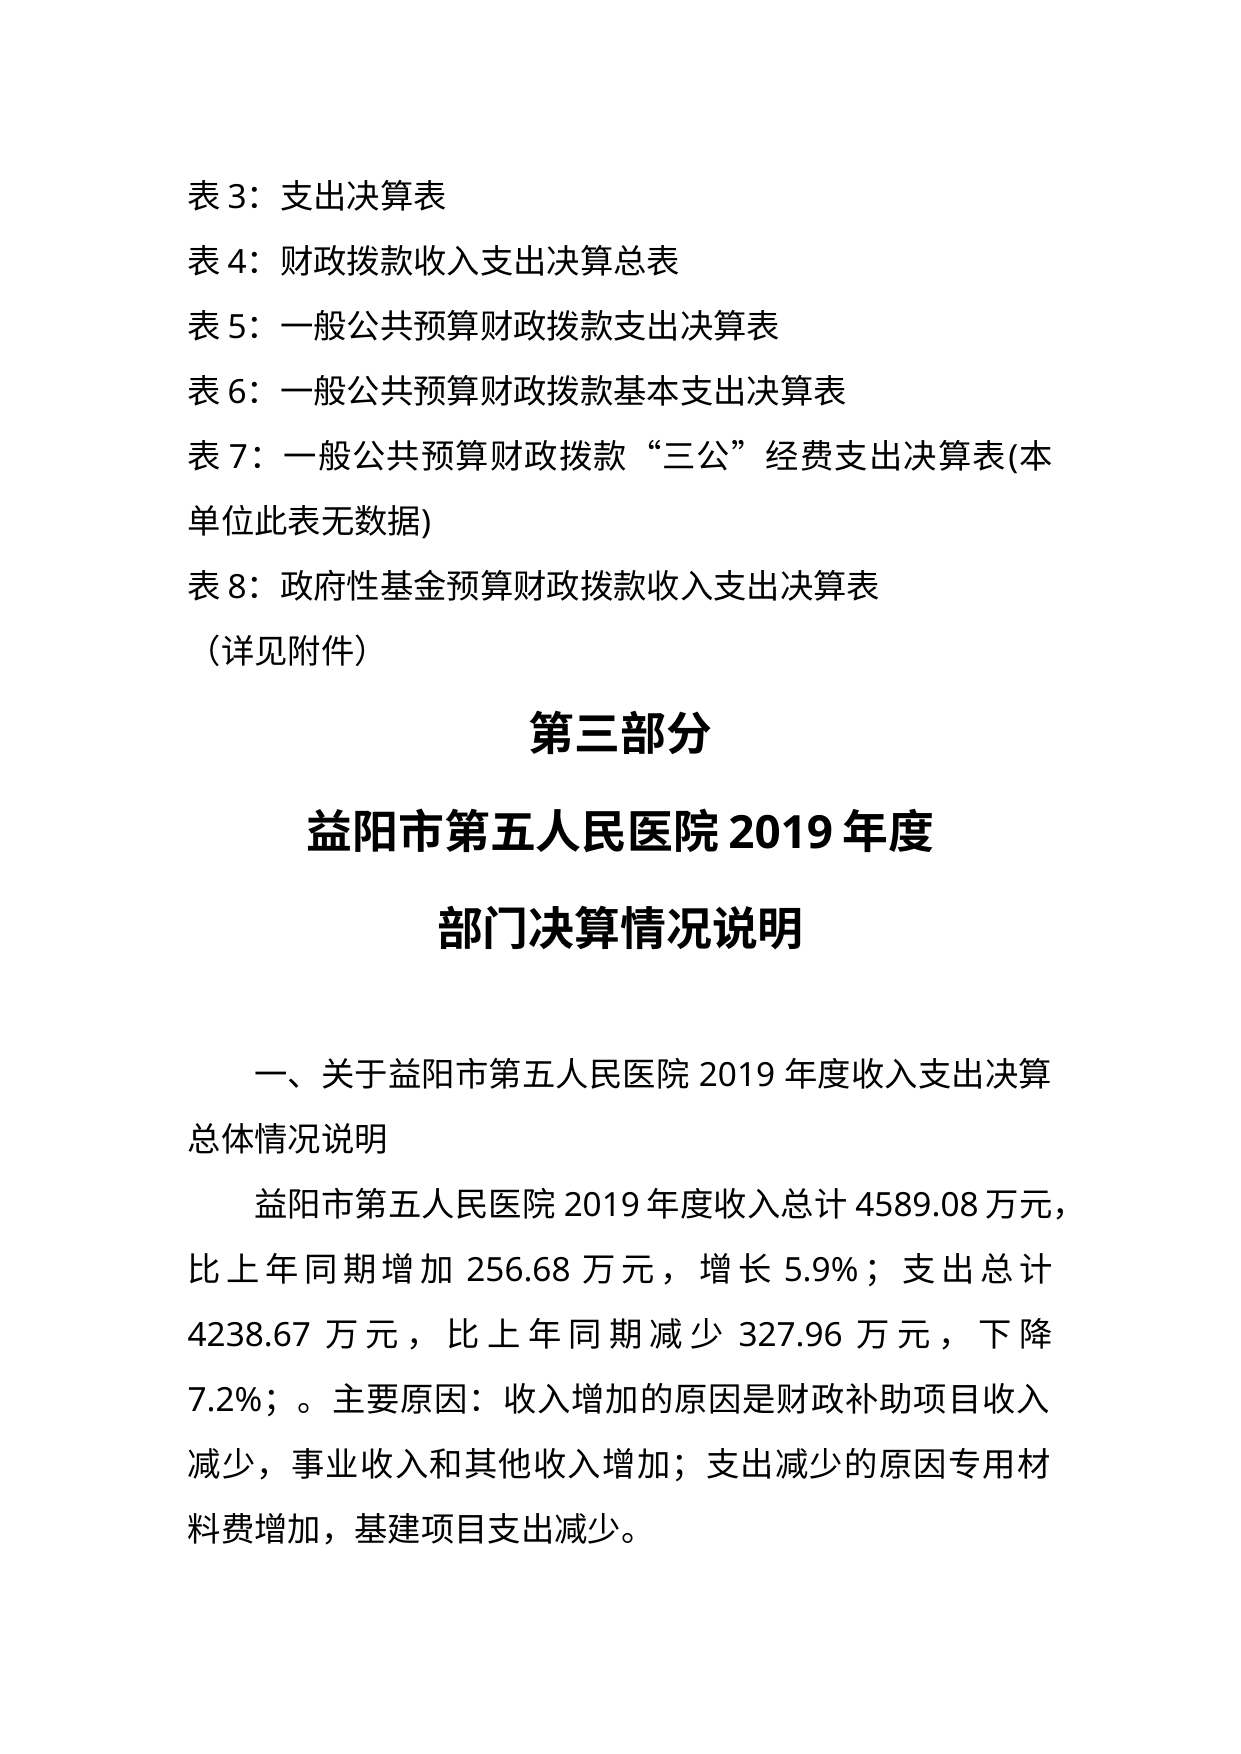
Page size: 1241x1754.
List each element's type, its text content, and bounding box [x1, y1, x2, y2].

text 表5：一般公共预算财政拨款支出决算表 [187, 292, 1053, 357]
text 表3：支出决算表 [187, 162, 1053, 227]
text （详见附件） [187, 617, 1053, 682]
text 益阳市第五人民医院2019年度 [187, 779, 1053, 877]
text 益阳市第五人民医院2019年度收入总计4589.08万元，比上年同期增加256.68万元，增长5.9%；支出总计4238.67万元，比上年同期减少327.96万元，下降7.2%；。主要原因：收入增加的原因是财政补助项目收入减少，事业收入和其他收入增加；支出减少的原因专用材料费增加，基建项目支出减少。 [187, 1169, 1053, 1559]
text 部门决算情况说明 [187, 877, 1053, 974]
text 表4：财政拨款收入支出决算总表 [187, 227, 1053, 292]
text 表7：一般公共预算财政拨款“三公”经费支出决算表(本单位此表无数据) [187, 422, 1053, 552]
text 表6：一般公共预算财政拨款基本支出决算表 [187, 357, 1053, 422]
text 表8：政府性基金预算财政拨款收入支出决算表 [187, 552, 1053, 617]
text 一、关于益阳市第五人民医院 2019 年度收入支出决算总体情况说明 [187, 1039, 1053, 1169]
text 第三部分 [187, 682, 1053, 779]
